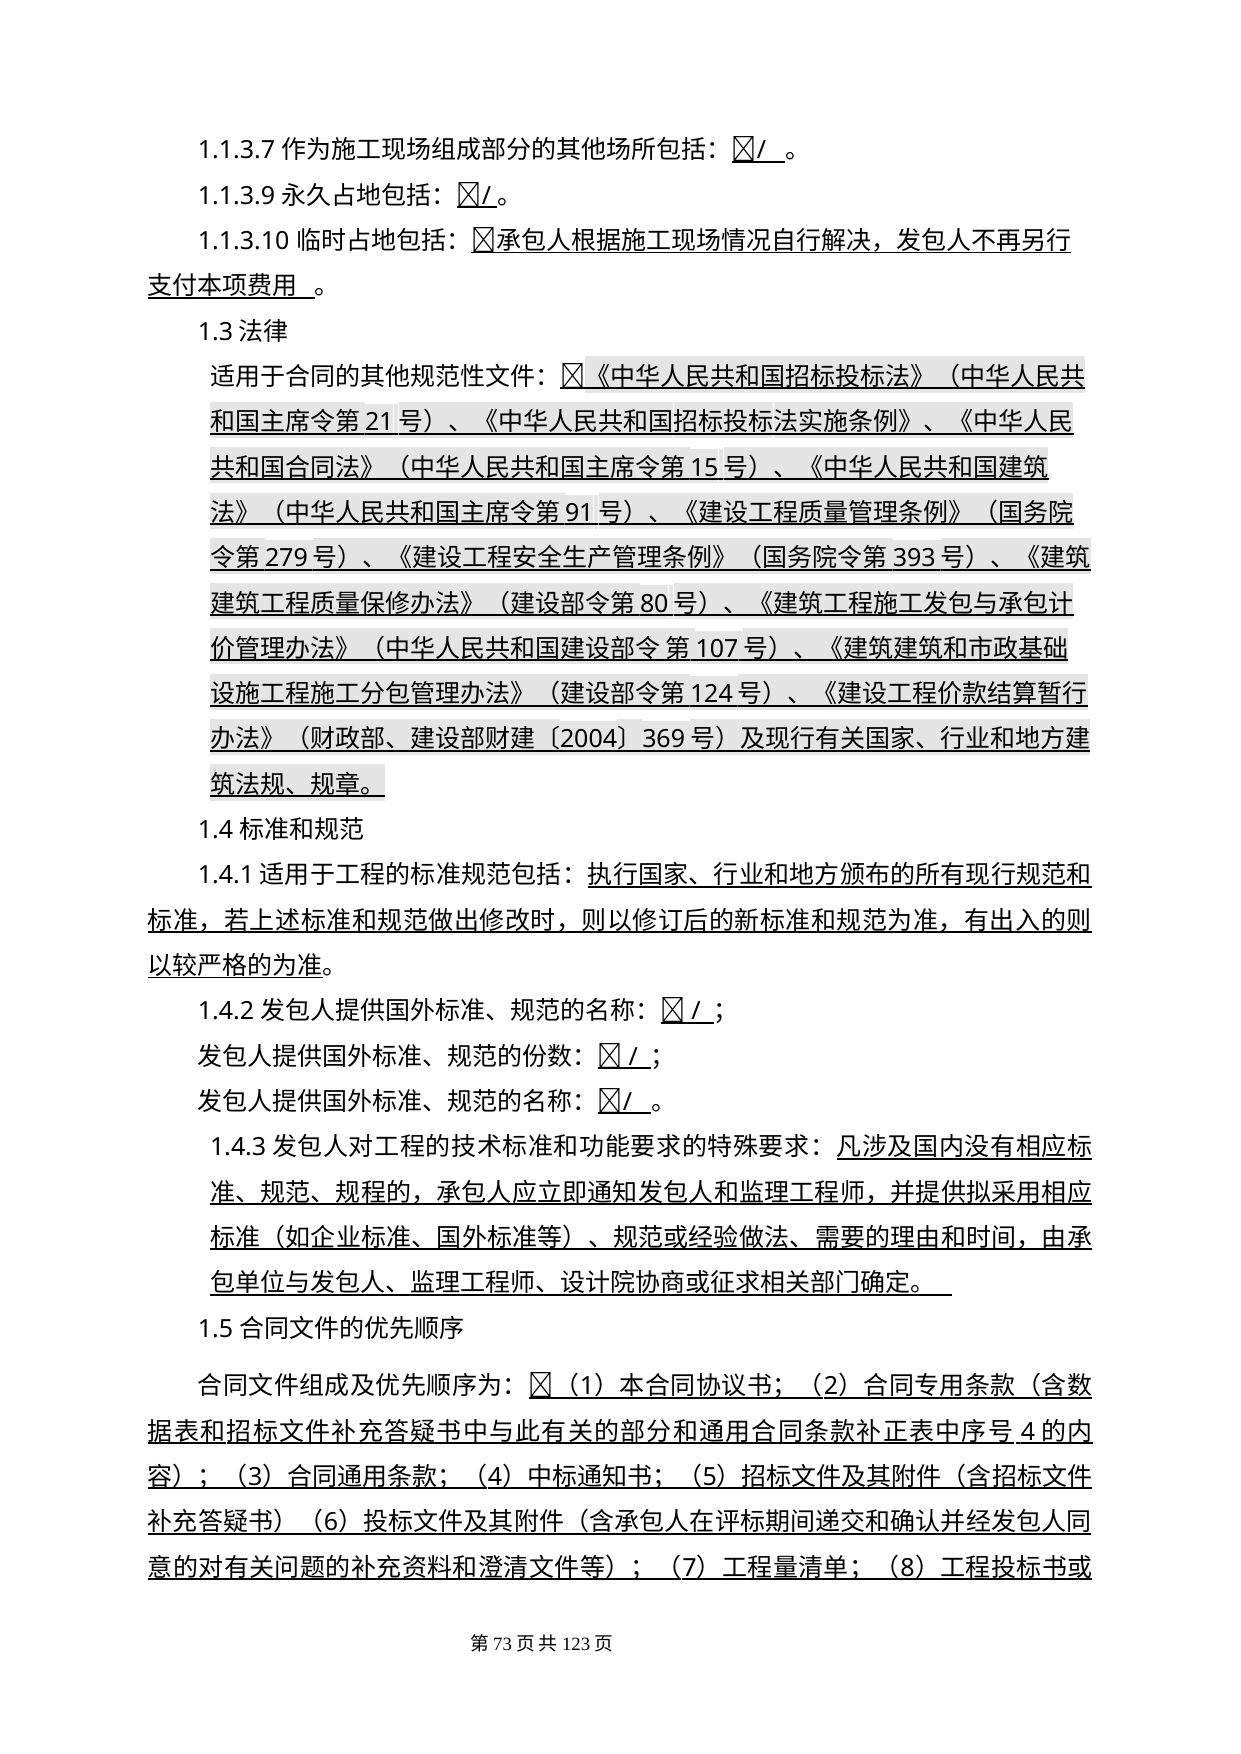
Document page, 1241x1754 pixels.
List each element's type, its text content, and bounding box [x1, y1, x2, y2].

text 1.4.2 发包人提供国外标准、规范的名称： / ； [148, 991, 1092, 1027]
text 发包人提供国外标准、规范的份数： / ； [148, 1036, 1092, 1072]
text 适用于合同的其他规范性文件：《中华人民共和国招标投标法》（中华人民共和国主席令第21号）、《中华人民共和国招标投标法实施条例》、《中华人民共和国合同法》（中华人民共和国主席令第15号）、《中华人民共和国建筑法》（中华人民共和国主席令第91号）、《建设工程质量管理条例》（国务院令第279号）、《建设工程安全生产管理条例》（国务院令第393号）、《建筑建筑工程质量保修办法》（建设部令第80号）、《建筑工程施工发包与承包计价管理办法》（中华人民共和国建设部令 第107号）、《建筑建筑和市政基础设施工程施工分包管理办法》（建设部令第124号）、《建设工程价款结算暂行办法》（财政部、建设部财建〔2004〕369号）及现行有关国家、行业和地方建筑法规、规章。 [210, 356, 1092, 801]
text 发包人提供国外标准、规范的名称：/ 。 [148, 1081, 1092, 1118]
text 1.1.3.9 永久占地包括：/ 。 [148, 175, 1092, 211]
text 1.4.3发包人对工程的技术标准和功能要求的特殊要求：凡涉及国内没有相应标准、规范、规程的，承包人应立即通知发包人和监理工程师，并提供拟采用相应标准（如企业标准、国外标准等）、规范或经验做法、需要的理由和时间，由承包单位与发包人、监理工程师、设计院协商或征求相关部门确定。 [210, 1205, 1092, 1248]
text 1.1.3.7 作为施工现场组成部分的其他场所包括：/ 。 [148, 130, 1092, 166]
text 1.3法律 [148, 311, 1092, 347]
text 1.4.1适用于工程的标准规范包括：执行国家、行业和地方颁布的所有现行规范和标准，若上述标准和规范做出修改时，则以修订后的新标准和规范为准，有出入的则以较严格的为准。 [148, 933, 1092, 982]
text 1.4.1适用于工程的标准规范包括：执行国家、行业和地方颁布的所有现行规范和标准，若上述标准和规范做出修改时，则以修订后的新标准和规范为准，有出入的则以较严格的为准。 [148, 855, 1092, 931]
text 1.4.3发包人对工程的技术标准和功能要求的特殊要求：凡涉及国内没有相应标准、规范、规程的，承包人应立即通知发包人和监理工程师，并提供拟采用相应标准（如企业标准、国外标准等）、规范或经验做法、需要的理由和时间，由承包单位与发包人、监理工程师、设计院协商或征求相关部门确定。 [210, 1250, 1092, 1299]
text 1.5 合同文件的优先顺序 [148, 1308, 1092, 1344]
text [148, 1488, 1092, 1583]
text 1.1.3.10 临时占地包括：承包人根据施工现场情况自行解决，发包人不再另行支付本项费用 。 [148, 221, 1092, 302]
text 1.4 标准和规范 [148, 809, 1092, 846]
text 1.4.3发包人对工程的技术标准和功能要求的特殊要求：凡涉及国内没有相应标准、规范、规程的，承包人应立即通知发包人和监理工程师，并提供拟采用相应标准（如企业标准、国外标准等）、规范或经验做法、需要的理由和时间，由承包单位与发包人、监理工程师、设计院协商或征求相关部门确定。 [210, 1127, 1092, 1203]
